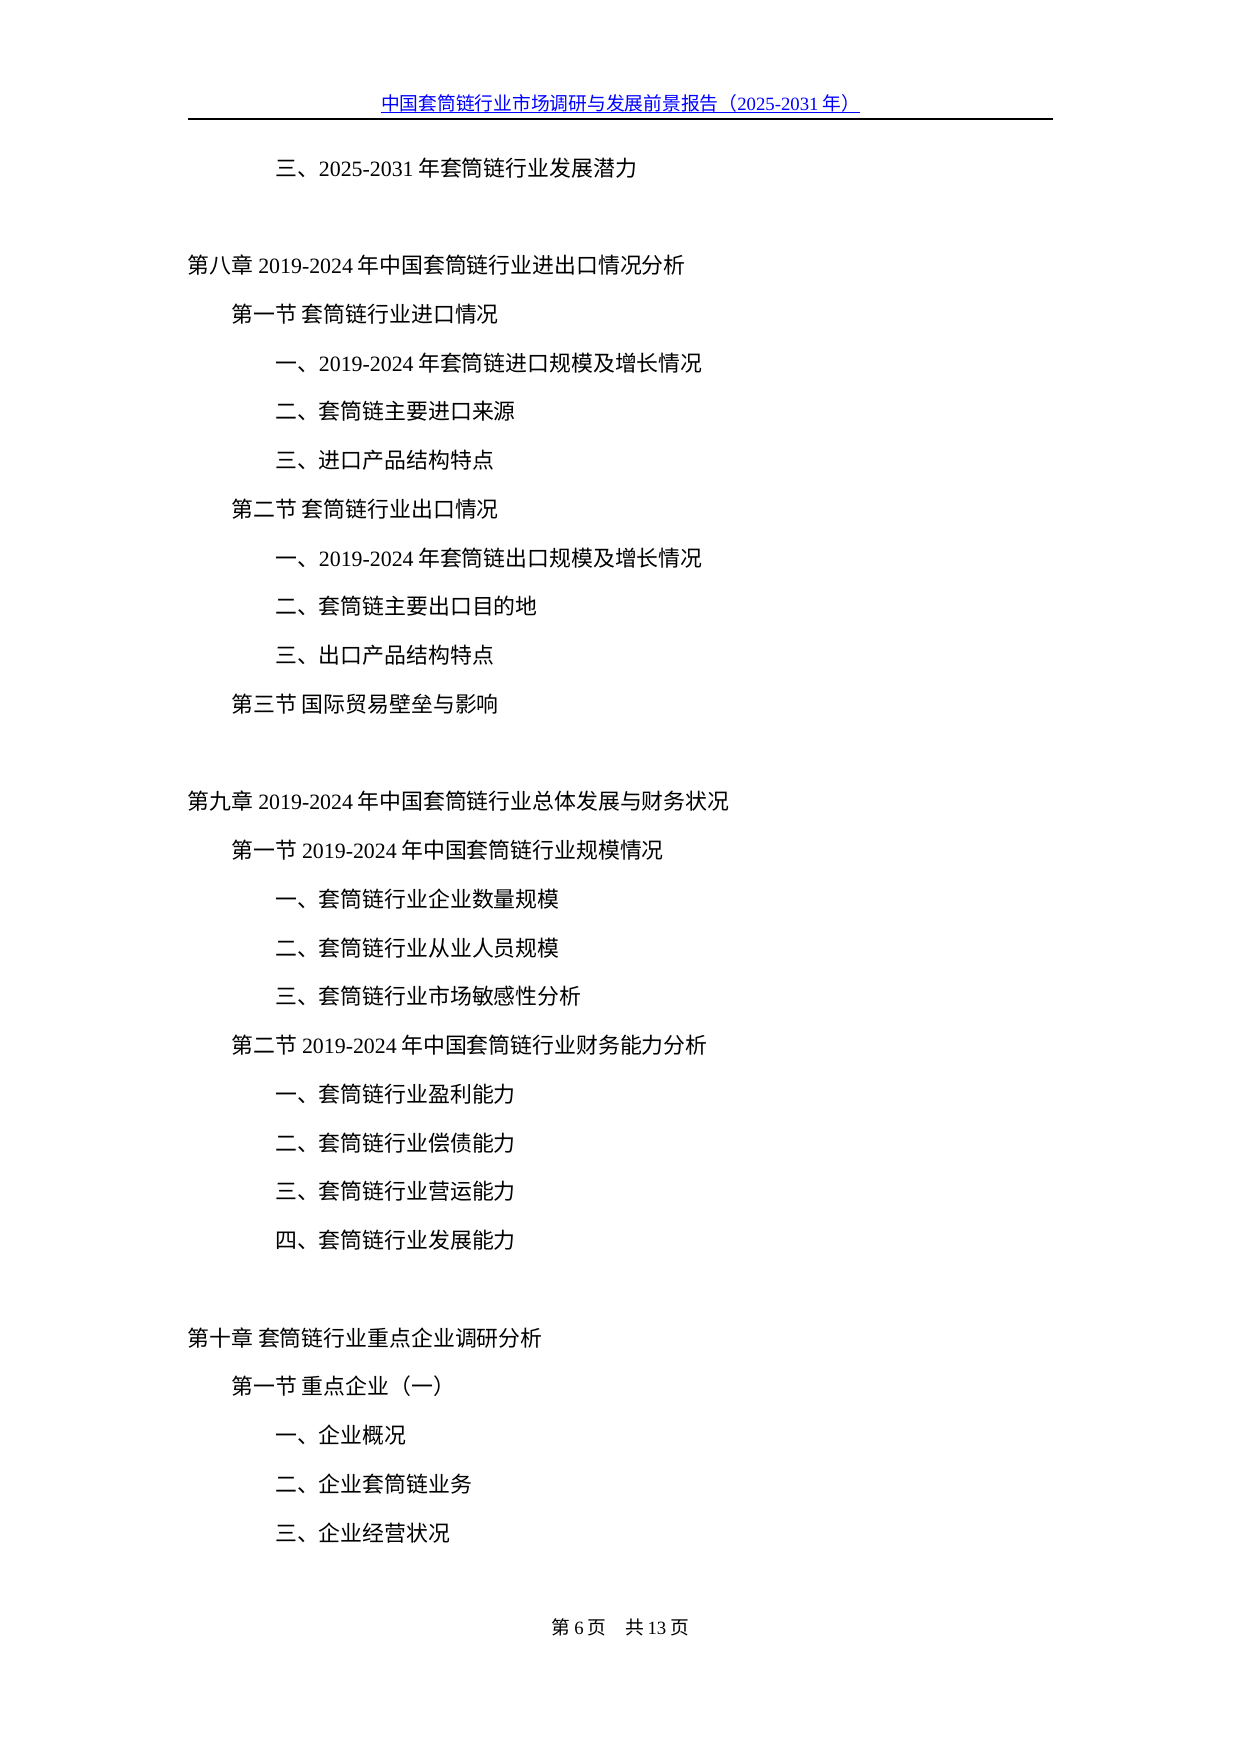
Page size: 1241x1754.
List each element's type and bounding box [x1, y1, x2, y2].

text [187, 150, 1053, 1548]
